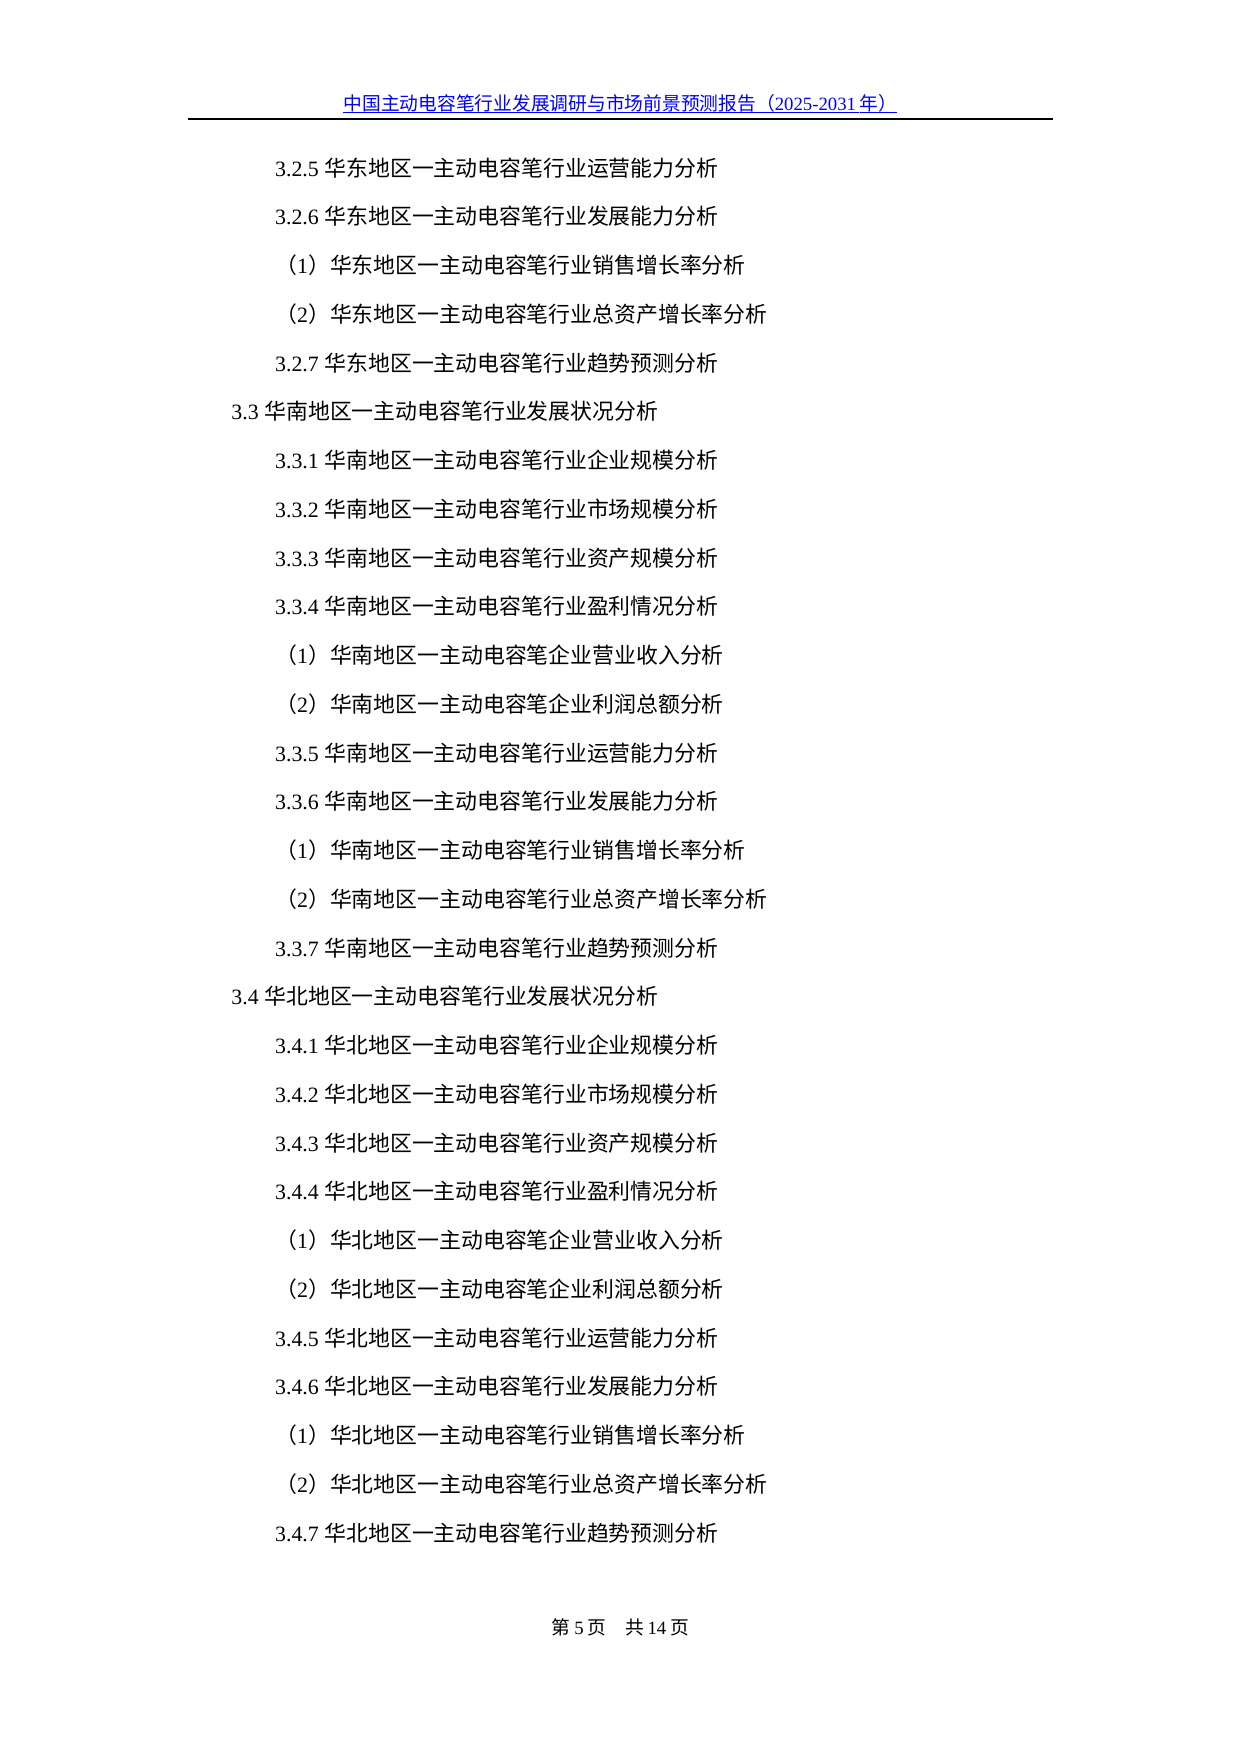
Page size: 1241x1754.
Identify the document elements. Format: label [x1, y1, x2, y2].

text [187, 150, 1053, 1548]
